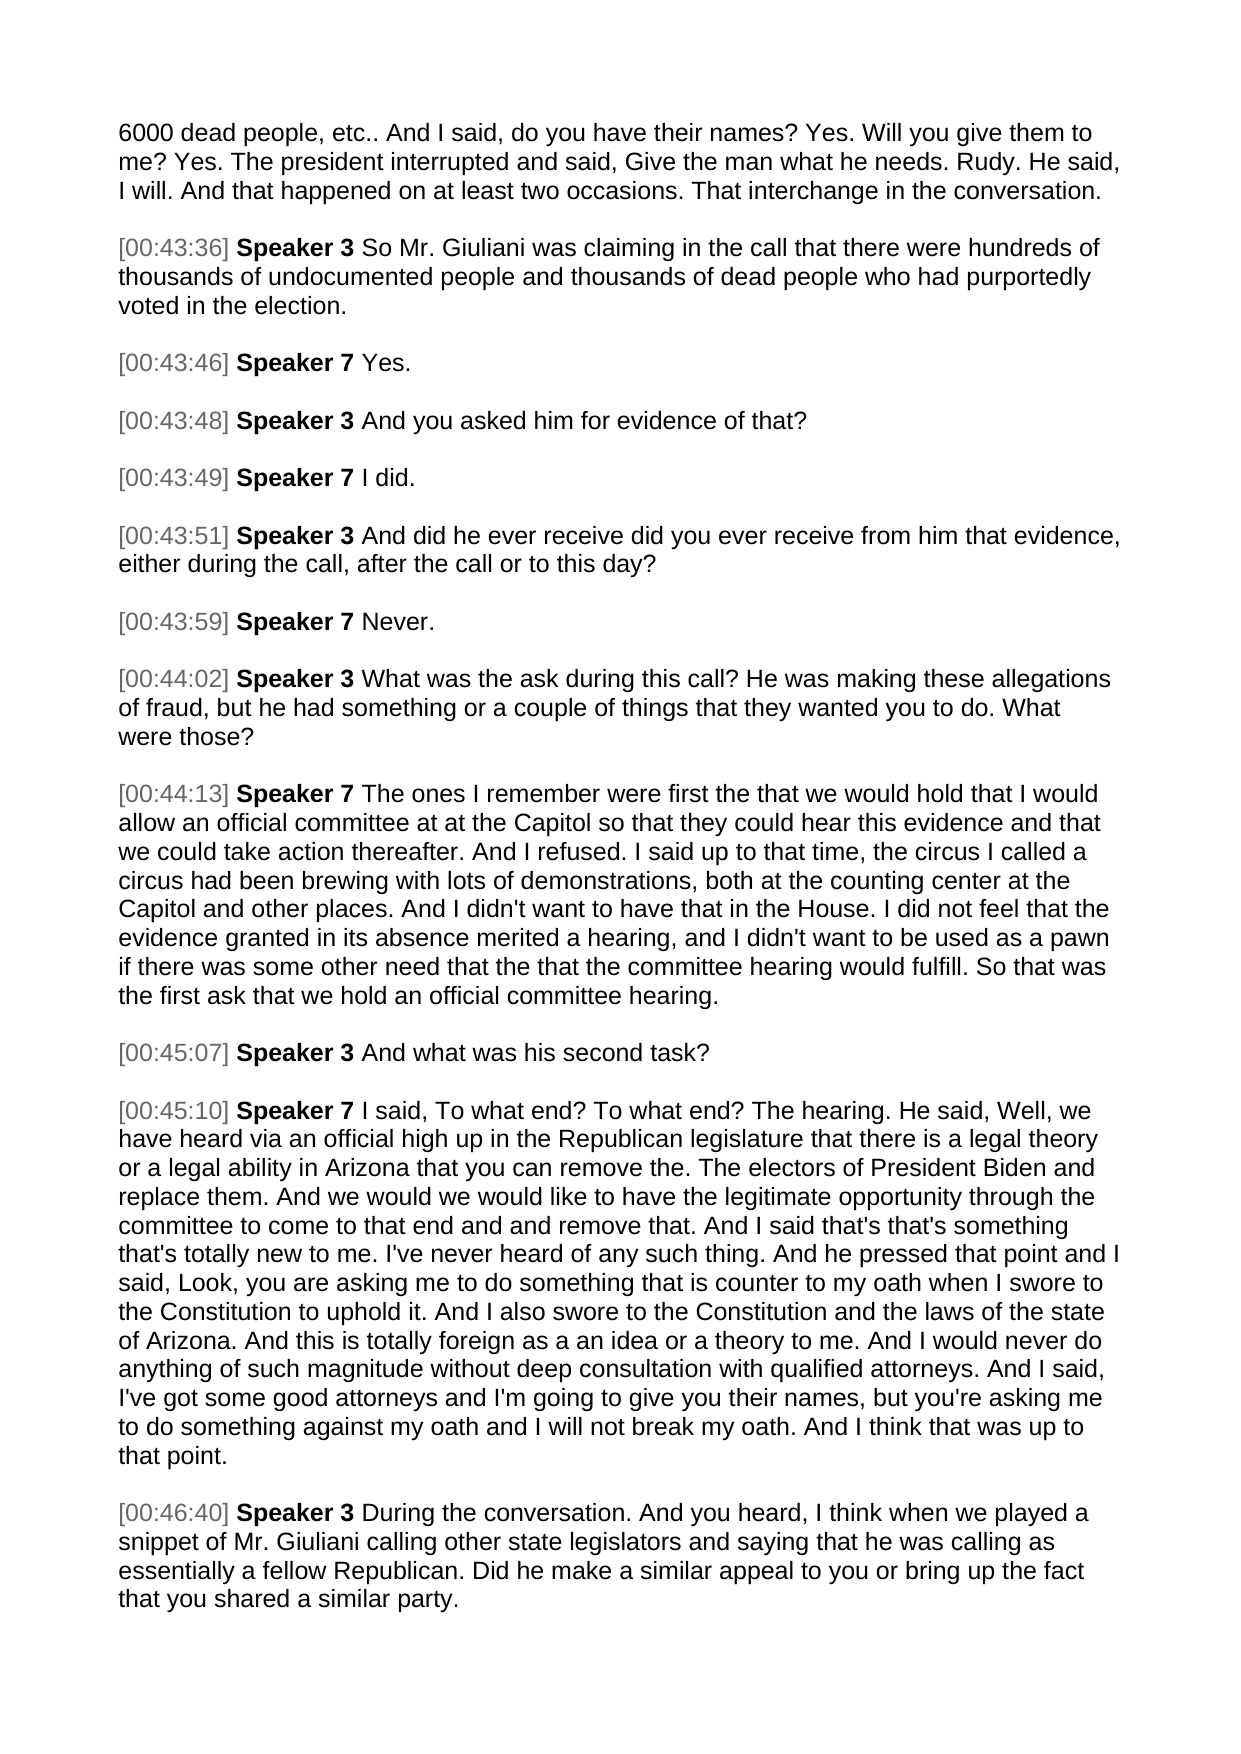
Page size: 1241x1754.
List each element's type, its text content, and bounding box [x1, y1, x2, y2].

text [00:44:02] Speaker 3 What was the ask during this call? He was making these allegations of fraud, but he had something or a couple of things that they wanted you to do. What were those? [118, 664, 1122, 751]
text [00:44:13] Speaker 7 The ones I remember were first the that we would hold that I would allow an official committee at at the Capitol so that they could hear this evidence and that we could take action thereafter. And I refused. I said up to that time, the circus I called a circus had been brewing with lots of demonstrations, both at the counting center at the Capitol and other places. And I didn't want to have that in the House. I did not feel that the evidence granted in its absence merited a hearing, and I didn't want to be used as a pawn if there was some other need that the that the committee hearing would fulfill. So that was the first ask that we hold an official committee hearing. [118, 779, 1122, 1009]
text [00:43:51] Speaker 3 And did he ever receive did you ever receive from him that evidence, either during the call, after the call or to this day? [118, 521, 1122, 578]
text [118, 118, 1122, 204]
text [00:43:59] Speaker 7 Never. [118, 607, 1122, 636]
text [00:43:49] Speaker 7 I did. [118, 463, 1122, 492]
text [00:45:10] Speaker 7 I said, To what end? To what end? The hearing. He said, Well, we have heard via an official high up in the Republican legislature that there is a legal theory or a legal ability in Arizona that you can remove the. The electors of President Biden and replace them. And we would we would like to have the legitimate opportunity through the committee to come to that end and and remove that. And I said that's that's something that's totally new to me. I've never heard of any such thing. And he pressed that point and I said, Look, you are asking me to do something that is counter to my oath when I swore to the Constitution to uphold it. And I also swore to the Constitution and the laws of the state of Arizona. And this is totally foreign as a an idea or a theory to me. And I would never do anything of such magnitude without deep consultation with qualified attorneys. And I said, I've got some good attorneys and I'm going to give you their names, but you're asking me to do something against my oath and I will not break my oath. And I think that was up to that point. [118, 1096, 1122, 1469]
text [00:46:40] Speaker 3 During the conversation. And you heard, I think when we played a snippet of Mr. Giuliani calling other state legislators and saying that he was calling as essentially a fellow Republican. Did he make a similar appeal to you or bring up the fact that you shared a similar party. [118, 1498, 1122, 1613]
text [00:43:48] Speaker 3 And you asked him for evidence of that? [118, 406, 1122, 434]
text [00:45:07] Speaker 3 And what was his second task? [118, 1038, 1122, 1067]
text [00:43:46] Speaker 7 Yes. [118, 348, 1122, 377]
text [00:43:36] Speaker 3 So Mr. Giuliani was claiming in the call that there were hundreds of thousands of undocumented people and thousands of dead people who had purportedly voted in the election. [118, 233, 1122, 319]
